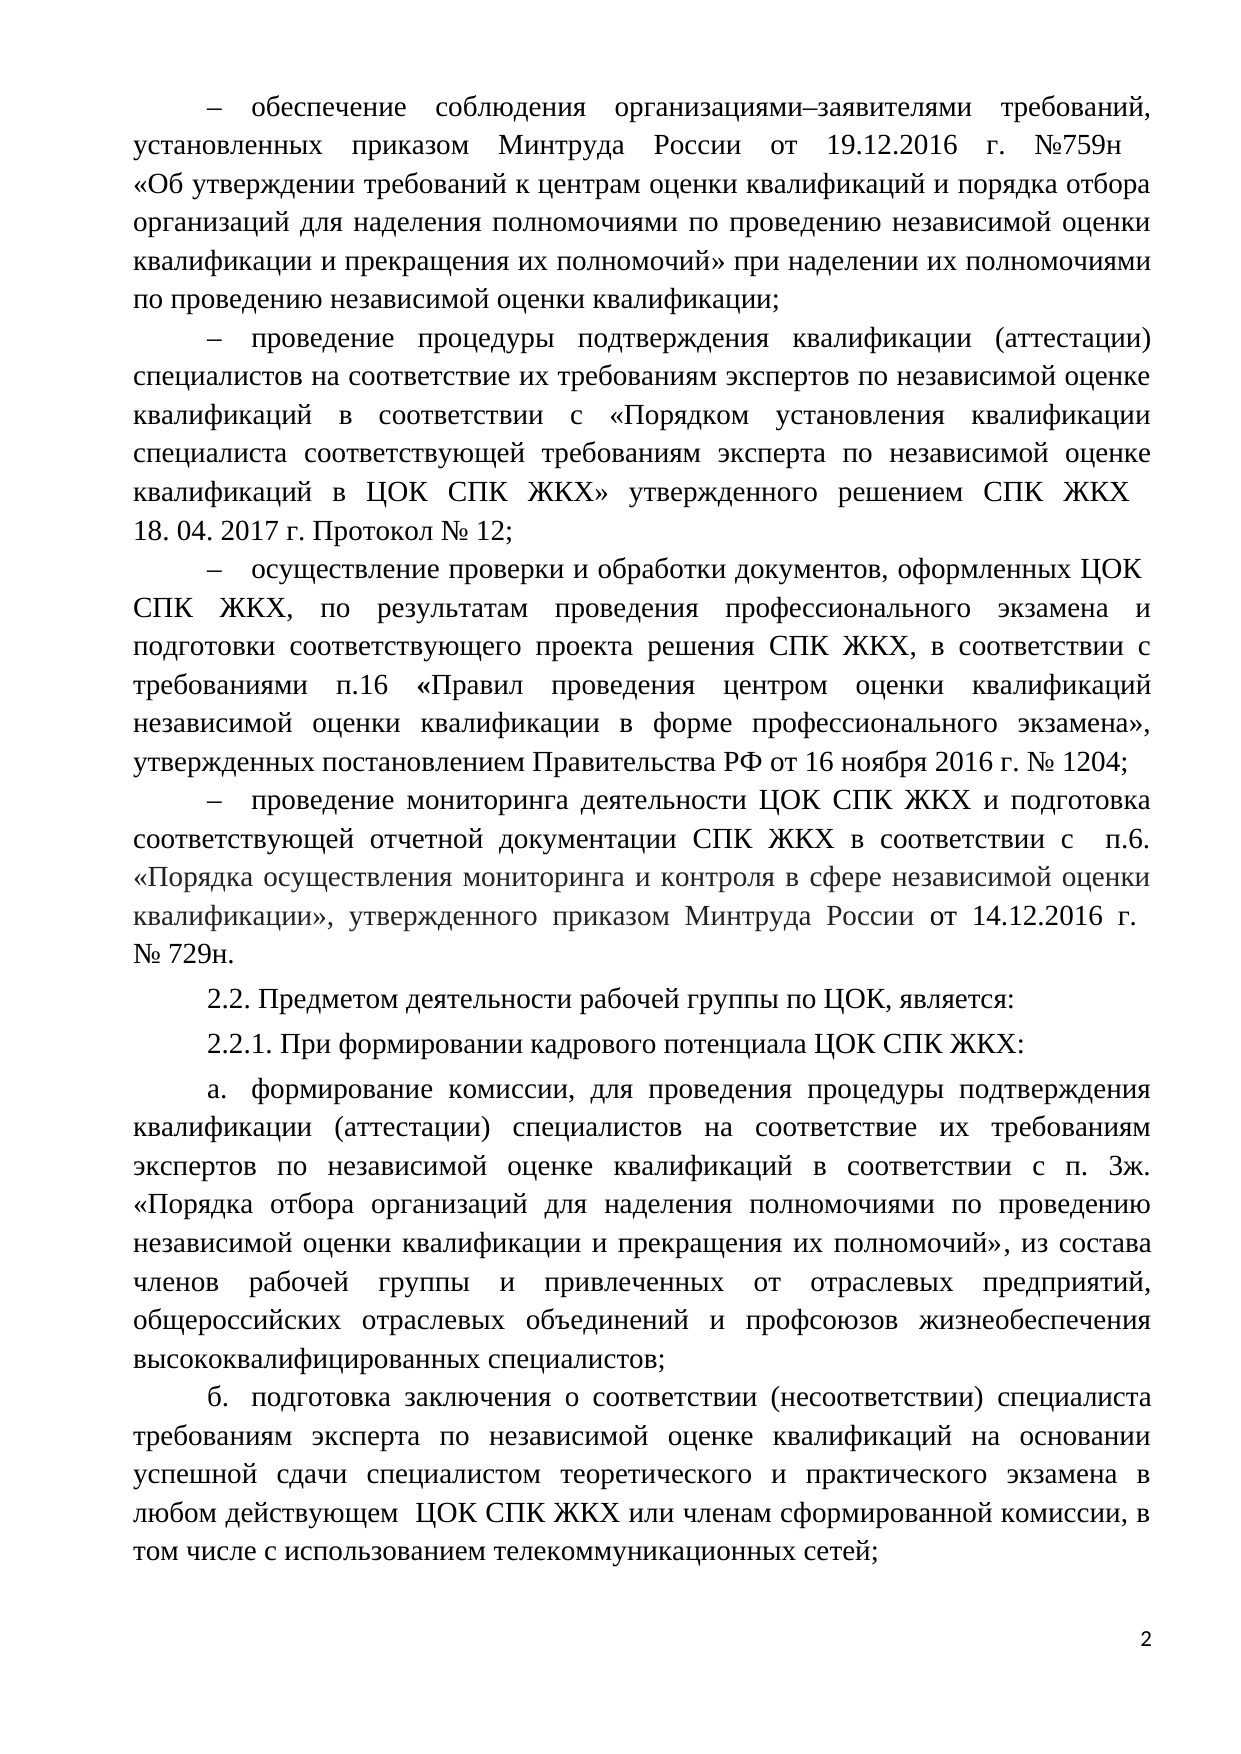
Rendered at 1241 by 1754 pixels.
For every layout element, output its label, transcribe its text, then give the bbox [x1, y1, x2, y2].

text 2.2. Предметом деятельности рабочей группы по ЦОК, является: [133, 981, 1152, 1015]
list формирование комиссии, для проведения процедуры подтверждения квалификации (аттестации) специалистов на соответствие их требованиям экспертов по независимой оценке квалификаций в соответствии с п. 3ж. «Порядка отбора организаций для наделения полномочиями по проведению независимой оценки квалификации и прекращения их полномочий», из состава членов рабочей группы и привлеченных от отраслевых предприятий, общероссийских отраслевых объединений и профсоюзов жизнеобеспечения высококвалифицированных специалистов; [133, 1071, 1152, 1374]
list подготовка заключения о соответствии (несоответствии) специалиста требованиям эксперта по независимой оценке квалификаций на основании успешной сдачи специалистом теоретического и практического экзамена в любом действующем ЦОК СПК ЖКХ или членам сформированной комиссии, в том числе с использованием телекоммуникационных сетей; [133, 1379, 1152, 1567]
list обеспечение соблюдения организациями–заявителями требований, установленных приказом Минтруда России от 19.12.2016 г. №759н «Об утверждении требований к центрам оценки квалификаций и порядка отбора организаций для наделения полномочиями по проведению независимой оценки квалификации и прекращения их полномочий» при наделении их полномочиями по проведению независимой оценки квалификации; [133, 238, 1152, 315]
list проведение процедуры подтверждения квалификации (аттестации) специалистов на соответствие их требованиям экспертов по независимой оценке квалификаций в соответствии с «Порядком установления квалификации специалиста соответствующей требованиям эксперта по независимой оценке квалификаций в ЦОК СПК ЖКХ» утвержденного решением СПК ЖКХ 18. 04. 2017 г. Протокол № 12; [133, 320, 1152, 546]
title осуществление проверки и обработки документов, оформленных ЦОК СПК ЖКХ, по результатам проведения профессионального экзамена и подготовки соответствующего проекта решения СПК ЖКХ, в соответствии с требованиями п.16 «Правил проведения центром оценки квалификаций независимой оценки квалификации в форме профессионального экзамена», утвержденных постановлением Правительства РФ от 16 ноября 2016 г. № 1204; [133, 551, 1152, 777]
text 2.2.1. При формировании кадрового потенциала ЦОК СПК ЖКХ: [133, 1026, 1152, 1060]
list проведение мониторинга деятельности ЦОК СПК ЖКХ и подготовка соответствующей отчетной документации СПК ЖКХ в соответствии с п.6. «Порядка осуществления мониторинга и контроля в сфере независимой оценки квалификации», утвержденного приказом Минтруда России от 14.12.2016 г. № 729н. [133, 782, 1152, 970]
list обеспечение соблюдения организациями–заявителями требований, установленных приказом Минтруда России от 19.12.2016 г. №759н «Об утверждении требований к центрам оценки квалификаций и порядка отбора организаций для наделения полномочиями по проведению независимой оценки квалификации и прекращения их полномочий» при наделении их полномочиями по проведению независимой оценки квалификации; [133, 89, 1152, 204]
